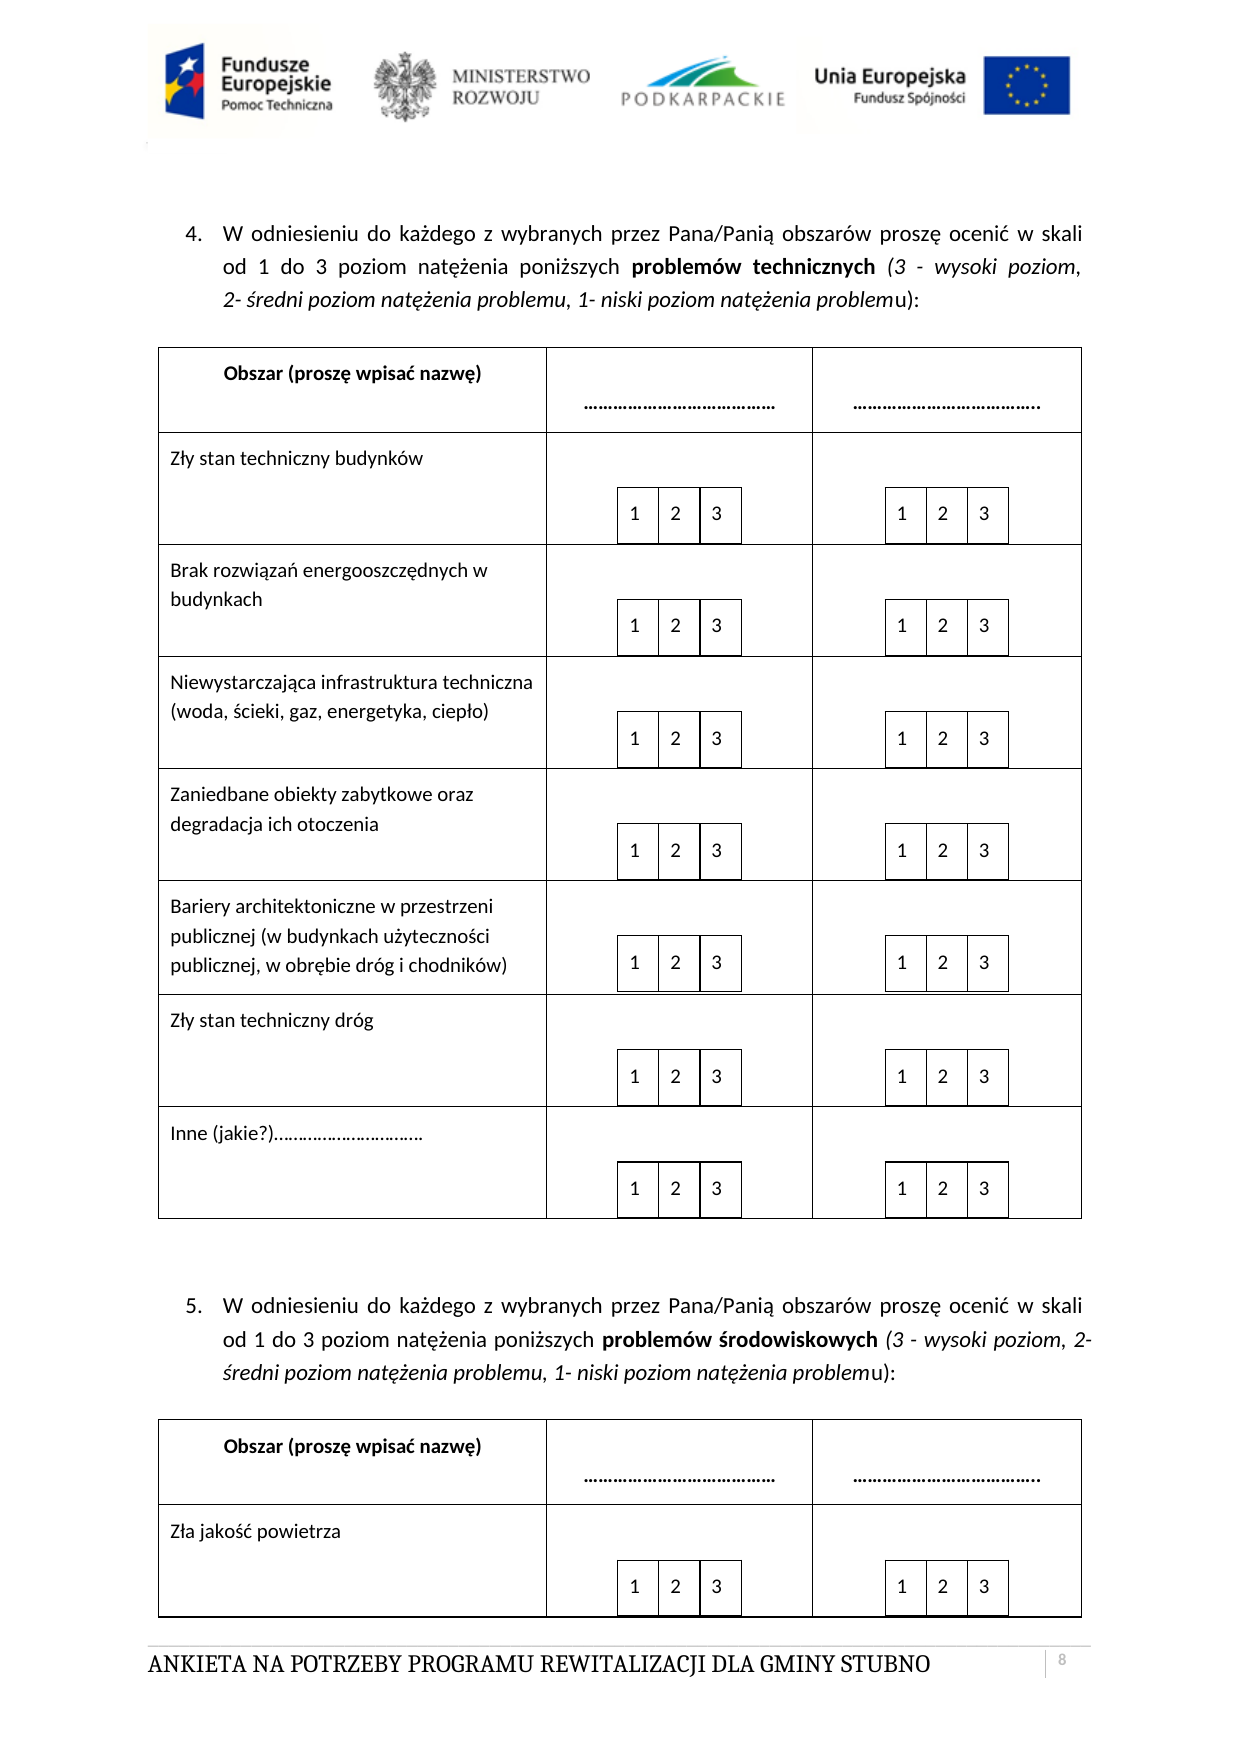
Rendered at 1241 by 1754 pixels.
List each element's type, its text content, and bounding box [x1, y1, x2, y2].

table_cell [547, 657, 812, 768]
table_header ……………………………….. [813, 1420, 1081, 1504]
table_header ………………………………… [547, 1420, 812, 1504]
table_cell [547, 433, 812, 544]
table_cell Brak rozwiązań energooszczędnych w budynkach [159, 545, 546, 656]
table_cell [813, 881, 1081, 994]
table_cell [813, 545, 1081, 656]
table_cell [547, 545, 812, 656]
table_cell Bariery architektoniczne w przestrzeni publicznej (w budynkach użyteczności publicznej, w obrębie dróg i chodników) [159, 881, 546, 994]
table_cell Niewystarczająca infrastruktura techniczna (woda, ścieki, gaz, energetyka, ciepło) [159, 657, 546, 768]
list W odniesieniu do każdego z wybranych przez Pana/Panią obszarów proszę ocenić w skali od 1 do 3 poziom natężenia poniższych problemów technicznych (3 - wysoki poziom, 2- średni poziom natężenia problemu, 1- niski poziom natężenia problemu): [185, 213, 1093, 313]
table_cell [813, 657, 1081, 768]
table_header Obszar (proszę wpisać nazwę) [159, 1420, 546, 1504]
table_cell Zły stan techniczny budynków [159, 433, 546, 544]
picture [147, 14, 1092, 153]
table_cell [813, 769, 1081, 880]
table_cell Zaniedbane obiekty zabytkowe oraz degradacja ich otoczenia [159, 769, 546, 880]
table_header ……………………………….. [813, 348, 1081, 432]
table_cell [813, 433, 1081, 544]
table_cell [813, 995, 1081, 1106]
list W odniesieniu do każdego z wybranych przez Pana/Panią obszarów proszę ocenić w skali od 1 do 3 poziom natężenia poniższych problemów środowiskowych (3 - wysoki poziom, 2- średni poziom natężenia problemu, 1- niski poziom natężenia problemu): [185, 1286, 1093, 1386]
table_cell Zła jakość powietrza [159, 1505, 546, 1616]
table_cell [547, 1107, 812, 1218]
table_cell [813, 1505, 1081, 1616]
table_cell Zły stan techniczny dróg [159, 995, 546, 1106]
table_cell [813, 1107, 1081, 1218]
table_cell [547, 769, 812, 880]
table_cell [547, 881, 812, 994]
table_cell [547, 995, 812, 1106]
table_header Obszar (proszę wpisać nazwę) [159, 348, 546, 432]
table_header ………………………………… [547, 348, 812, 432]
table_cell [547, 1505, 812, 1616]
table_cell Inne (jakie?)…………………………. [159, 1107, 546, 1218]
